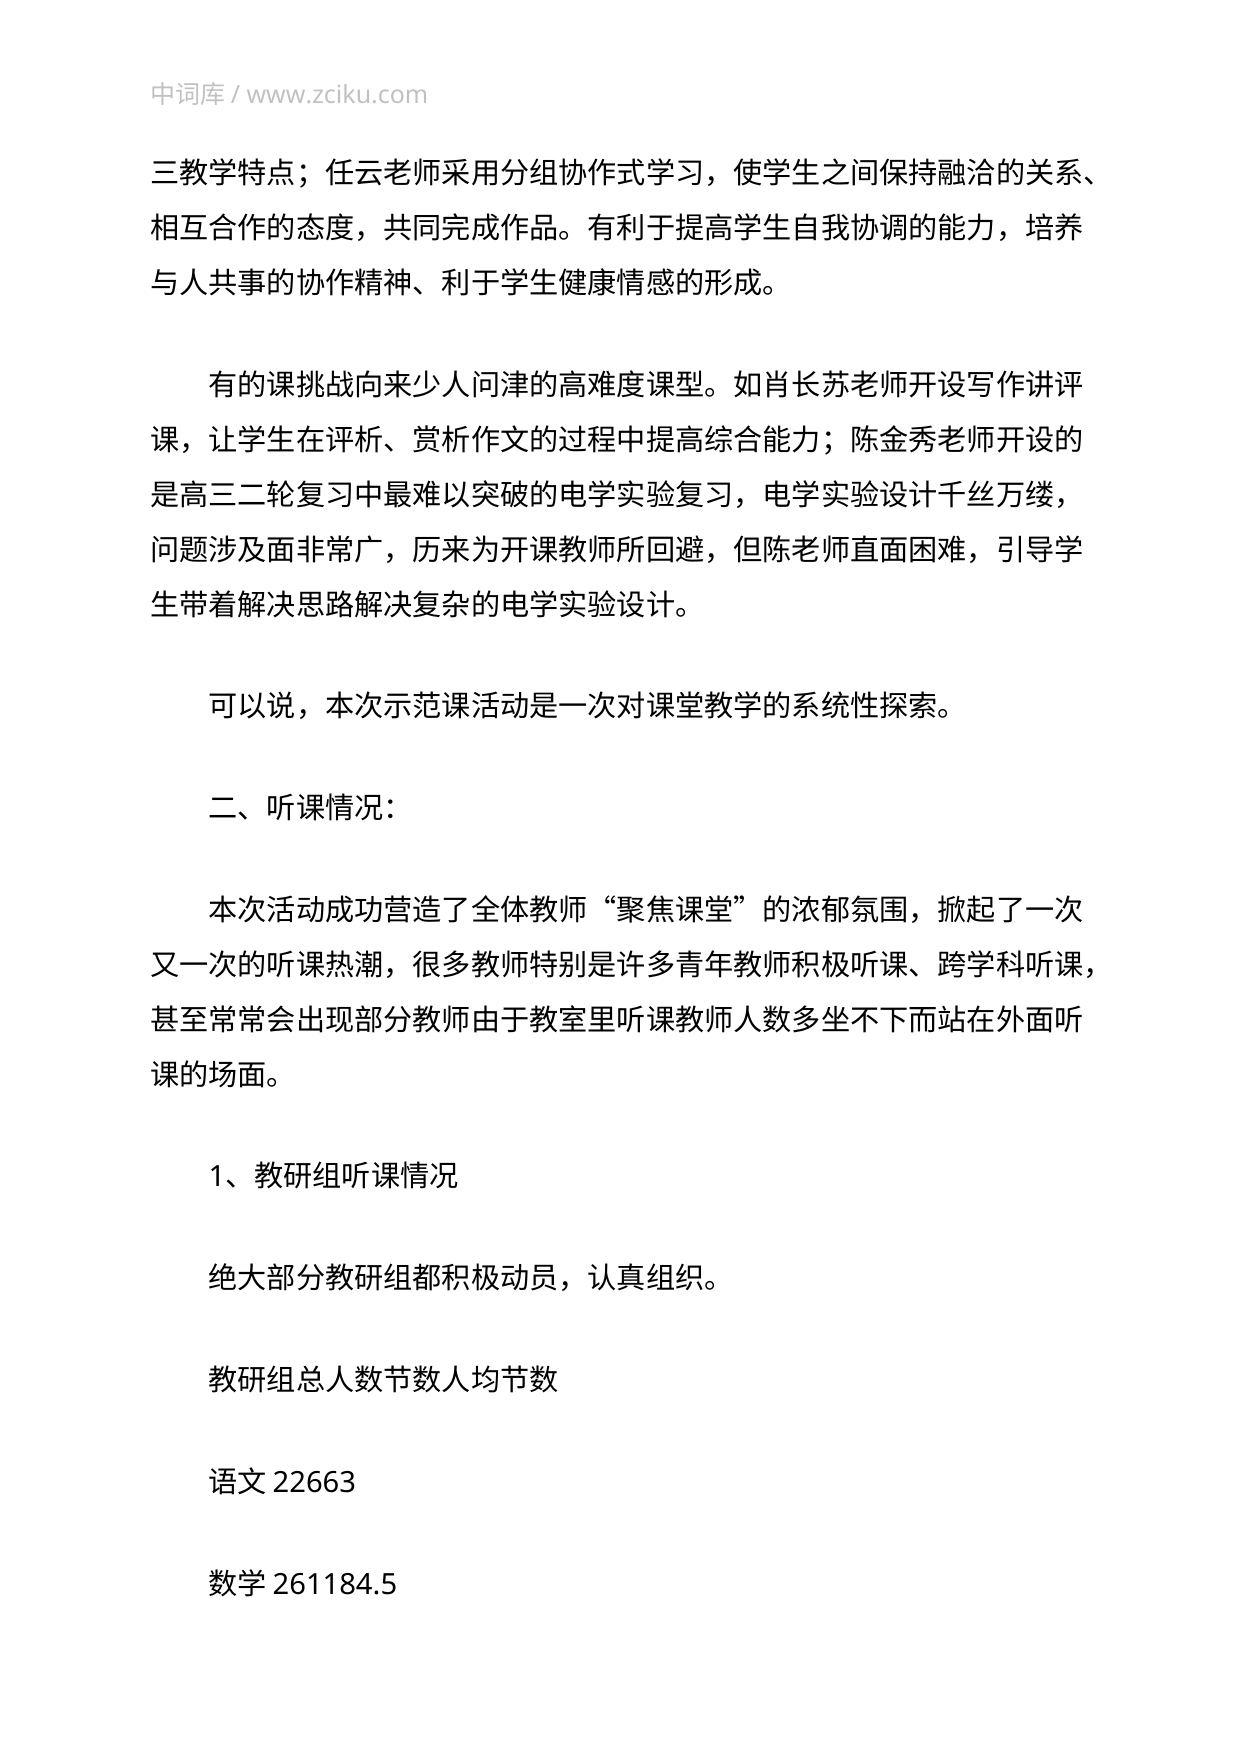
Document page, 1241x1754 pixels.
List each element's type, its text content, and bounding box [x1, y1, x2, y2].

text 1、教研组听课情况 [150, 1153, 1090, 1195]
text 可以说，本次示范课活动是一次对课堂教学的系统性探索。 [150, 683, 1090, 725]
text 有的课挑战向来少人问津的高难度课型。如肖长苏老师开设写作讲评课，让学生在评析、赏析作文的过程中提高综合能力；陈金秀老师开设的是高三二轮复习中最难以突破的电学实验复习，电学实验设计千丝万缕，问题涉及面非常广，历来为开课教师所回避，但陈老师直面困难，引导学生带着解决思路解决复杂的电学实验设计。 [150, 362, 1090, 623]
text 教研组总人数节数人均节数 [150, 1357, 1090, 1399]
text 数学261184.5 [150, 1560, 1090, 1603]
text 绝大部分教研组都积极动员，认真组织。 [150, 1255, 1090, 1297]
text 本次活动成功营造了全体教师“聚焦课堂”的浓郁氛围，掀起了一次又一次的听课热潮，很多教师特别是许多青年教师积极听课、跨学科听课，甚至常常会出现部分教师由于教室里听课教师人数多坐不下而站在外面听课的场面。 [150, 886, 1090, 1093]
text 二、听课情况： [150, 785, 1090, 827]
text 语文22663 [150, 1458, 1090, 1501]
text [150, 150, 1090, 302]
